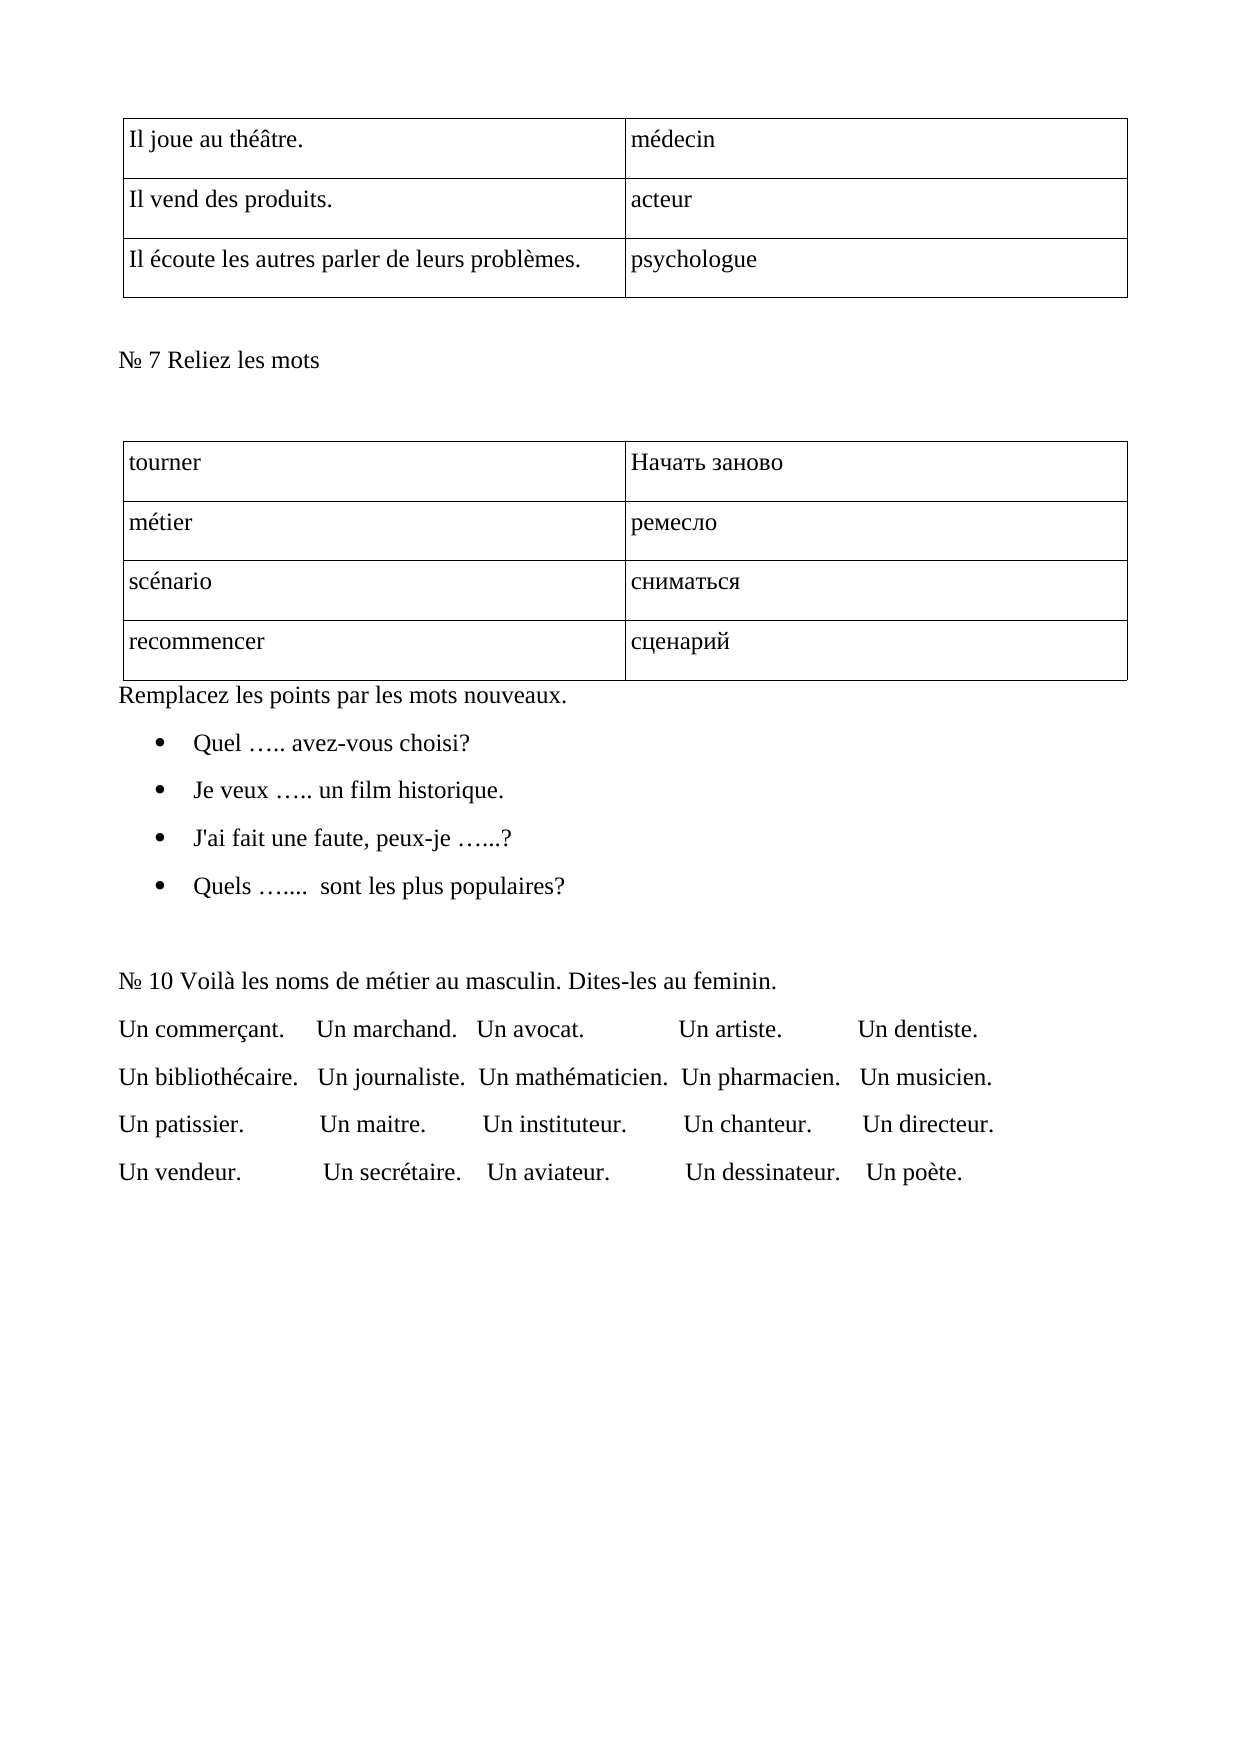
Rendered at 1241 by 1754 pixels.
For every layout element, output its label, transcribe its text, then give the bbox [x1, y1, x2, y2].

text Un vendeur. Un secrétaire. Un aviateur. Un dessinateur. Un poète. [118, 1157, 1122, 1186]
list J'ai fait une faute, peux-je …...? [156, 823, 1122, 852]
table_cell acteur [626, 179, 1127, 237]
table_cell métier [124, 502, 625, 560]
text Un pаtissier. Un maitre. Un instituteur. Un chanteur. Un directeur. [118, 1109, 1122, 1138]
list Je veux ….. un film historique. [156, 776, 1122, 804]
table_cell scénario [124, 561, 625, 620]
text № 10 Voilà les noms de métier au masculin. Dites-les au feminin. [118, 966, 1122, 995]
table_cell Il écoute les autres parler de leurs problèmes. [124, 239, 625, 297]
text Un bibliothécaire. Un journaliste. Un mathématicien. Un pharmacien. Un musicien. [118, 1062, 1122, 1091]
table_cell ремесло [626, 502, 1127, 560]
table_cell сниматься [626, 561, 1127, 620]
text Un commerçant. Un marchand. Un avocat. Un artiste. Un dentiste. [118, 1014, 1122, 1043]
table_cell psychologue [626, 239, 1127, 297]
table_header Начать заново [626, 442, 1127, 501]
list Quel ….. avez-vous choisi? [156, 728, 1122, 757]
table_cell Il vend des produits. [124, 179, 625, 237]
table_cell médecin [626, 119, 1127, 178]
text Remplacez les points par les mots nouveaux. [118, 680, 1122, 709]
table_cell Il joue au théâtre. [124, 119, 625, 178]
table_cell сценарий [626, 621, 1127, 679]
list Quels ….... sont les plus populaires? [156, 871, 1122, 900]
text № 7 Reliez les mots [118, 345, 1122, 374]
table_cell recommencer [124, 621, 625, 679]
table_header tourner [124, 442, 625, 501]
